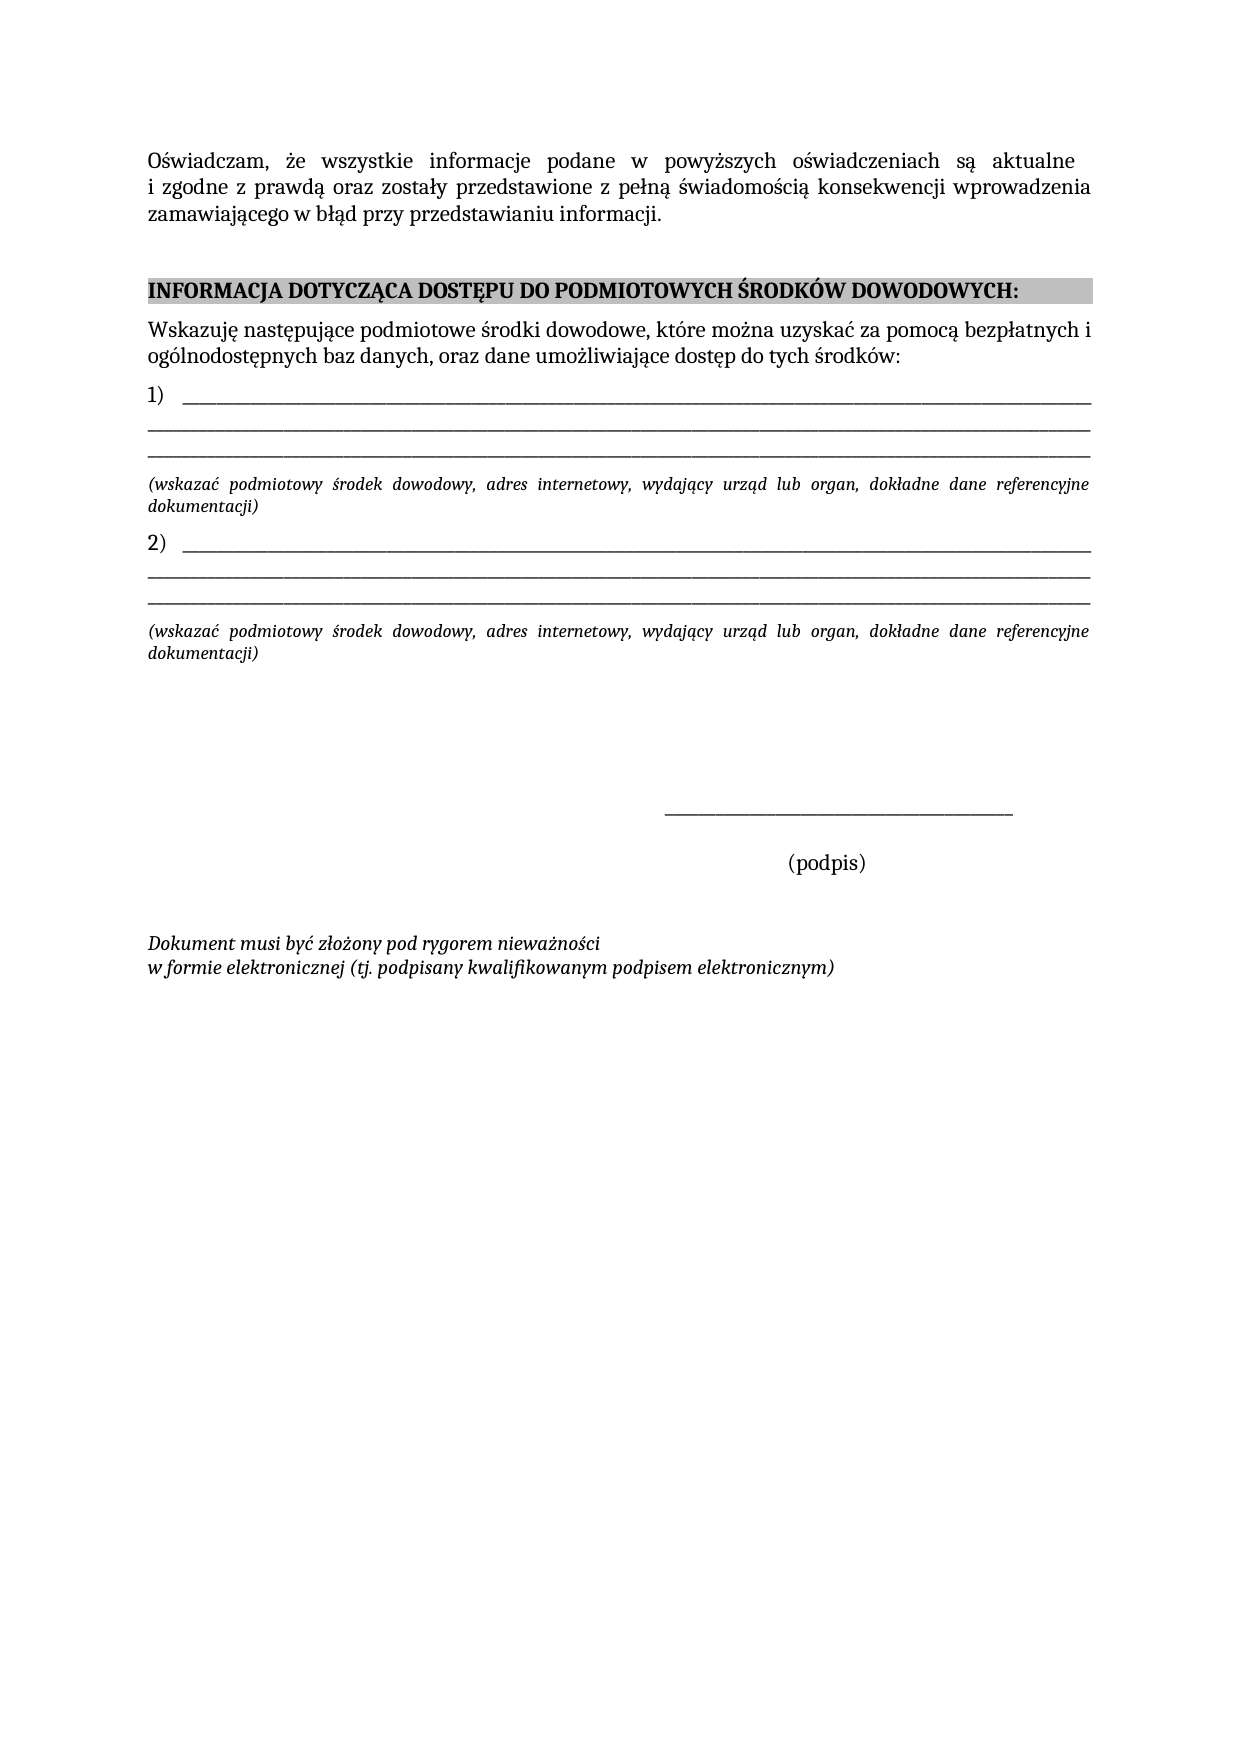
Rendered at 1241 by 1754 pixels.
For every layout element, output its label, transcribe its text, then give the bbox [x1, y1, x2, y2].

text _________________________________________ (podpis) [561, 793, 1093, 876]
text 1) ___________________________________________________________________________________________________________ ______________________________________________________________________________________________________________________________________________________________________________________________________________________________ [148, 382, 1093, 461]
text Dokument musi być złożony pod rygorem nieważności w formie elektronicznej (tj. podpisany kwalifikowanym podpisem elektronicznym) [148, 931, 1093, 979]
text (wskazać podmiotowy środek dowodowy, adres internetowy, wydający urząd lub organ, dokładne dane referencyjne dokumentacji) [148, 474, 1093, 517]
text INFORMACJA DOTYCZĄCA DOSTĘPU DO PODMIOTOWYCH ŚRODKÓW DOWODOWYCH: [148, 278, 1093, 304]
text 2) ___________________________________________________________________________________________________________ ______________________________________________________________________________________________________________________________________________________________________________________________________________________________ [148, 529, 1093, 608]
text (wskazać podmiotowy środek dowodowy, adres internetowy, wydający urząd lub organ, dokładne dane referencyjne dokumentacji) [148, 621, 1093, 664]
text Oświadczam, że wszystkie informacje podane w powyższych oświadczeniach są aktualne i zgodne z prawdą oraz zostały przedstawione z pełną świadomością konsekwencji wprowadzenia zamawiającego w błąd przy przedstawianiu informacji. [148, 148, 1093, 227]
text Wskazuję następujące podmiotowe środki dowodowe, które można uzyskać za pomocą bezpłatnych i ogólnodostępnych baz danych, oraz dane umożliwiające dostęp do tych środków: [148, 317, 1093, 369]
